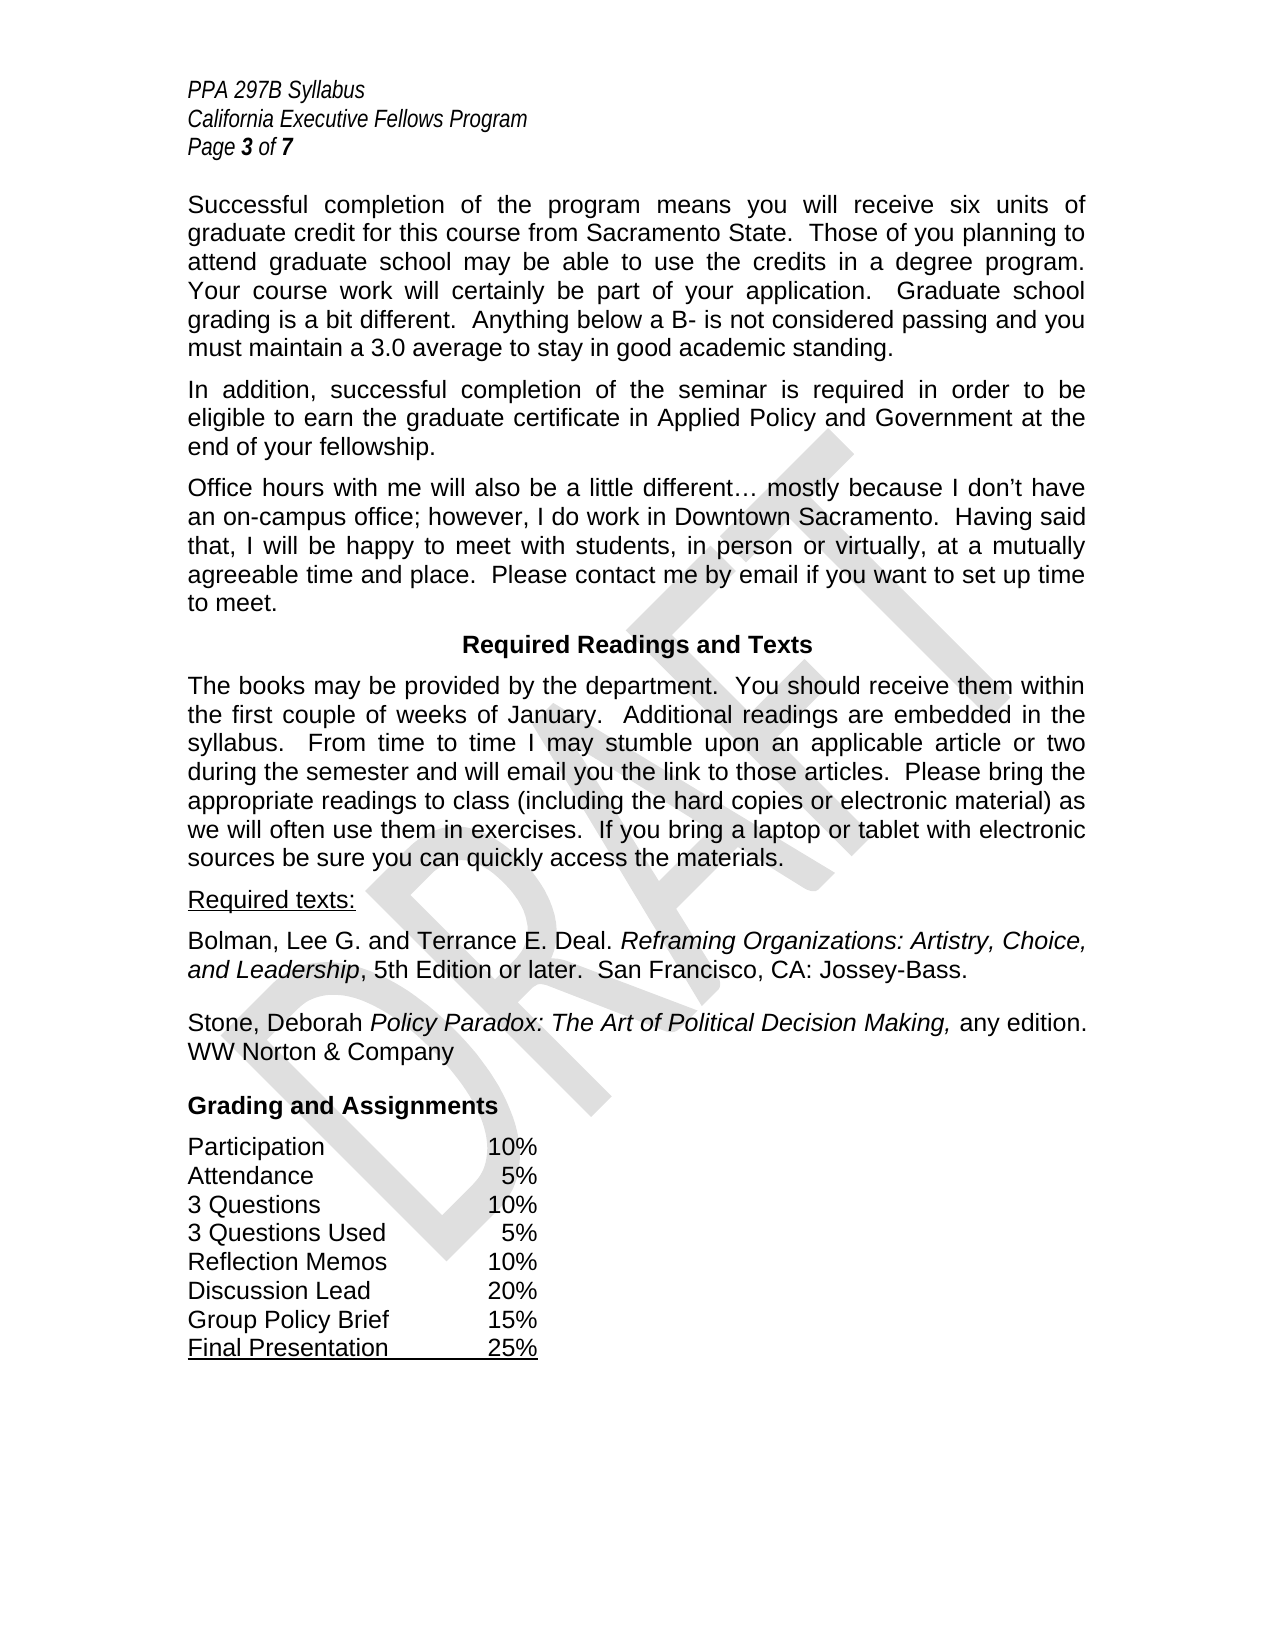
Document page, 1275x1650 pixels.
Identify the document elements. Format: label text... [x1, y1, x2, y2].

text Bolman, Lee G. and Terrance E. Deal. Reframing Organizations: Artistry, Choice, and Leadership, 5th Edition or later. San Francisco, CA: Jossey-Bass. [187, 926, 1087, 983]
text Stone, Deborah Policy Paradox: The Art of Political Decision Making, any edition. WW Norton & Company [187, 1008, 1087, 1066]
text Successful completion of the program means you will receive six units of graduate credit for this course from Sacramento State. Those of you planning to attend graduate school may be able to use the credits in a degree program. Your course work will certainly be part of your application. Graduate school grading is a bit different. Anything below a B- is not considered passing and you must maintain a 3.0 average to stay in good academic standing. [187, 189, 1087, 362]
text Office hours with me will also be a little different… mostly because I don’t have an on-campus office; however, I do work in Downtown Sacramento. Having said that, I will be happy to meet with students, in person or virtually, at a mutually agreeable time and place. Please contact me by email if you want to set up time to meet. [187, 473, 1087, 617]
text In addition, successful completion of the seminar is required in order to be eligible to earn the graduate certificate in Applied Policy and Government at the end of your fellowship. [187, 374, 1087, 461]
text Discussion Lead 20% [187, 1276, 1087, 1304]
text Grading and Assignments [187, 1091, 1087, 1119]
text Reflection Memos 10% [187, 1247, 1087, 1276]
text Group Policy Brief 15% [187, 1304, 1087, 1333]
text Attendance 5% [187, 1161, 1087, 1189]
subtitle Required Readings and Texts [187, 629, 1087, 658]
text Required texts: [187, 884, 1087, 913]
text Final Presentation 25% [187, 1333, 1087, 1362]
text Participation 10% [187, 1132, 1087, 1161]
text 3 Questions 10% [187, 1189, 1087, 1218]
text The books may be provided by the department. You should receive them within the first couple of weeks of January. Additional readings are embedded in the syllabus. From time to time I may stumble upon an applicable article or two during the semester and will email you the link to those articles. Please bring the appropriate readings to class (including the hard copies or electronic material) as we will often use them in exercises. If you bring a laptop or tablet with electronic sources be sure you can quickly access the materials. [187, 671, 1087, 872]
text 3 Questions Used 5% [187, 1218, 1087, 1247]
